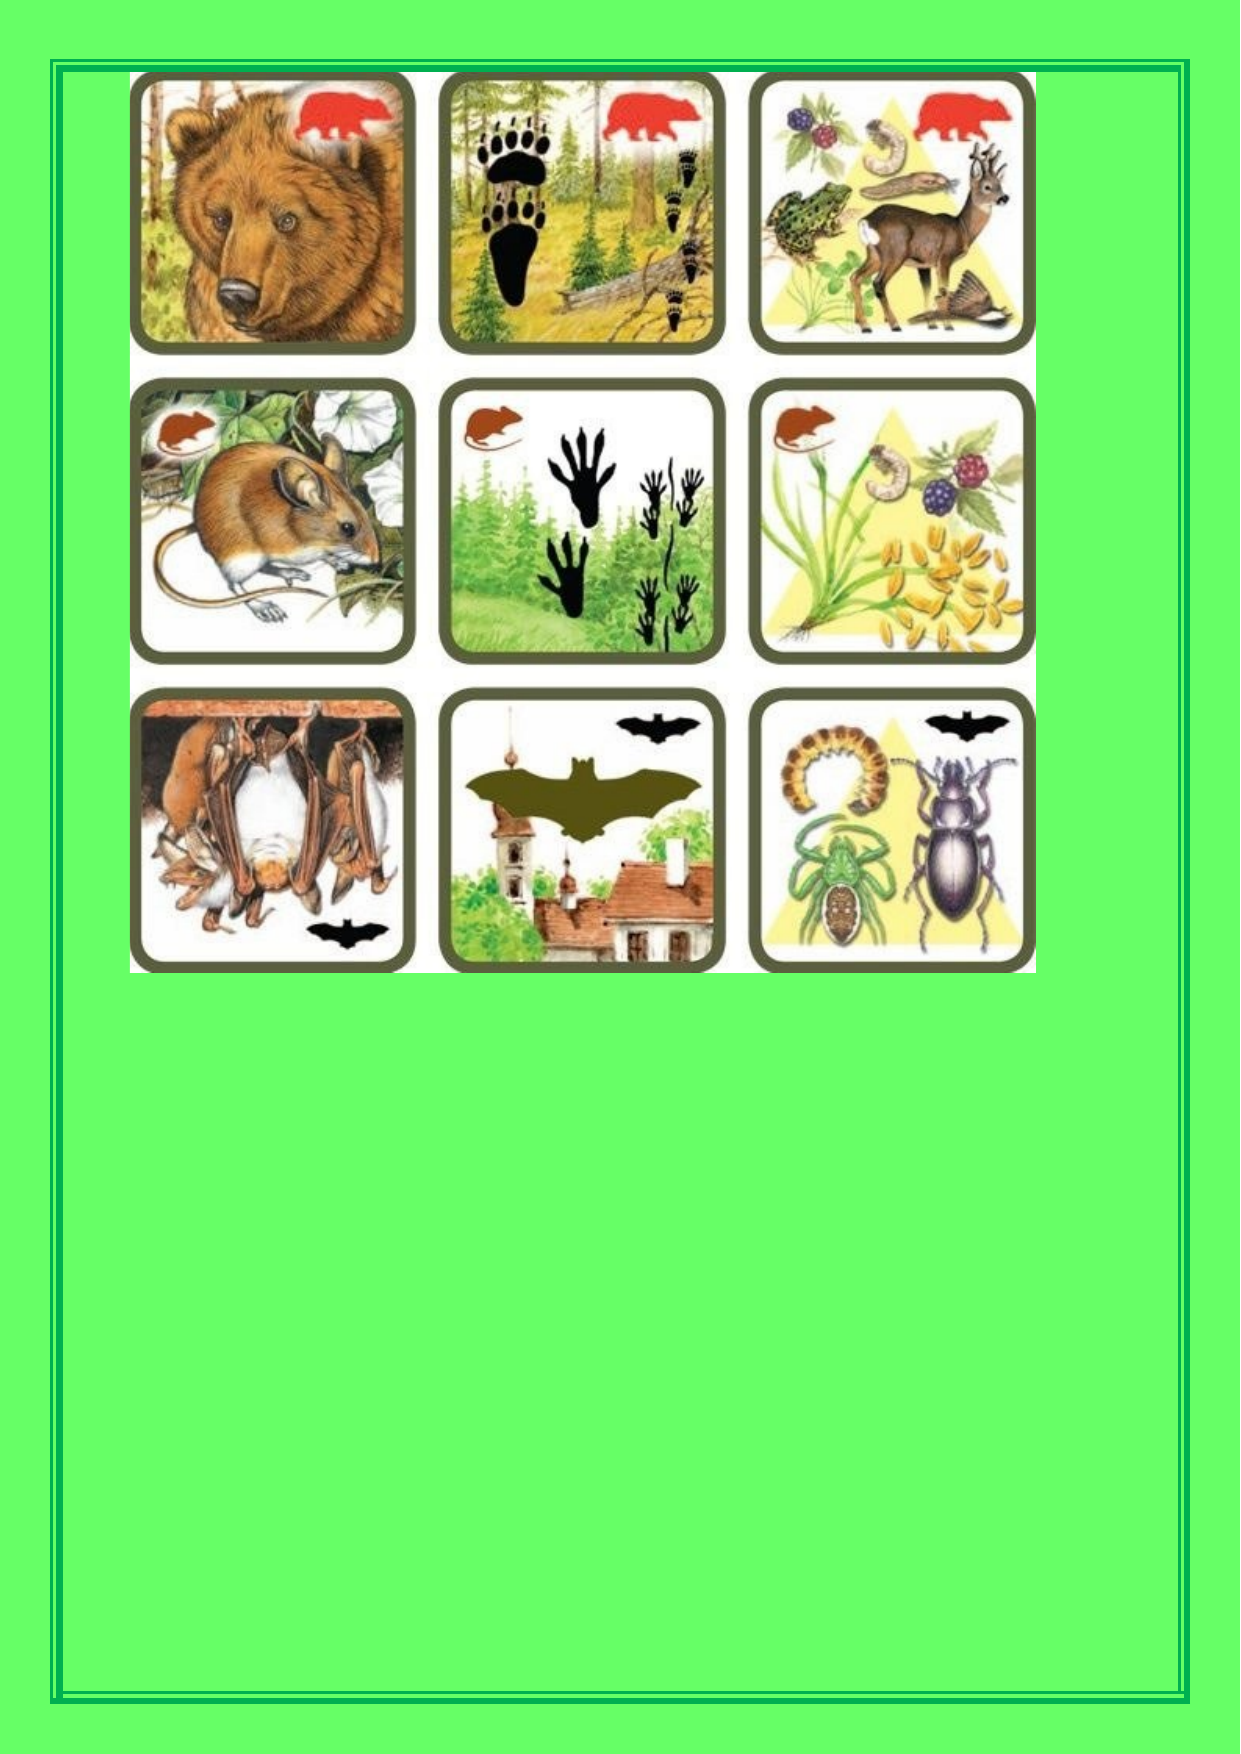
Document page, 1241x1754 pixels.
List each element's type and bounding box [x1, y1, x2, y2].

picture [129, 72, 1036, 973]
